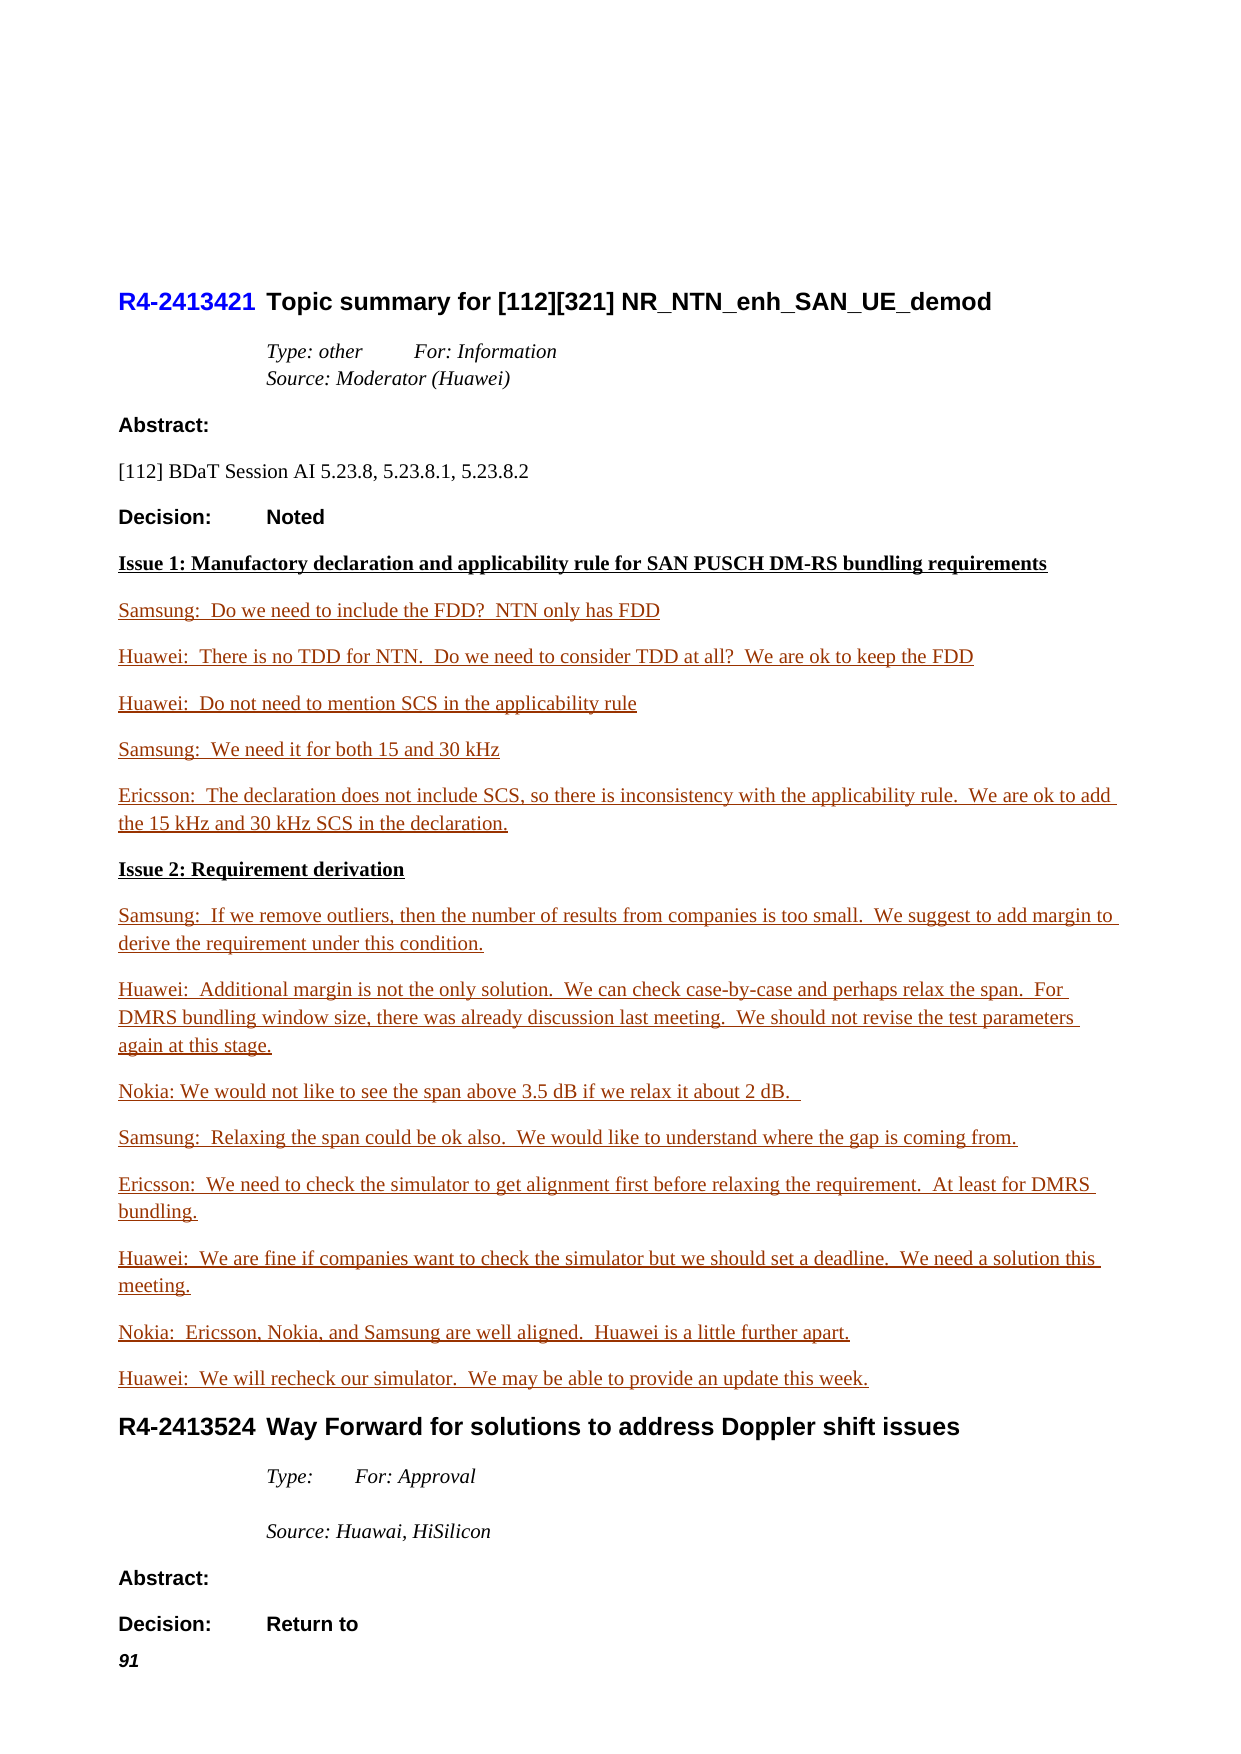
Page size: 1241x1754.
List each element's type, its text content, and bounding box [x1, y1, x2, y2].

text Issue 1: Manufactory declaration and applicability rule for SAN PUSCH DM-RS bundling requirements [118, 551, 1122, 575]
text [112] BDaT Session AI 5.23.8, 5.23.8.1, 5.23.8.2 [118, 459, 1122, 483]
text Type: For: Approval Source: Huawai, HiSilicon [118, 1464, 1122, 1543]
text Samsung: Relaxing the span could be ok also. We would like to understand where the gap is coming from. [118, 1125, 1122, 1149]
text Huawei: Additional margin is not the only solution. We can check case-by-case and perhaps relax the span. For DMRS bundling window size, there was already discussion last meeting. We should not revise the test parameters again at this stage. [118, 977, 1122, 1057]
text Ericsson: The declaration does not include SCS, so there is inconsistency with the applicability rule. We are ok to add the 15 kHz and 30 kHz SCS in the declaration. [118, 783, 1122, 835]
text Huawei: There is no TDD for NTN. Do we need to consider TDD at all? We are ok to keep the FDD [118, 644, 1122, 668]
text Type: other For: Information Source: Moderator (Huawei) [118, 338, 1122, 390]
text Samsung: Do we need to include the FDD? NTN only has FDD [118, 598, 1122, 622]
text Nokia: Ericsson, Nokia, and Samsung are well aligned. Huawei is a little further apart. [118, 1319, 1122, 1344]
text Abstract: [118, 412, 1122, 436]
text Issue 2: Requirement derivation [118, 857, 1122, 881]
text Huawei: We are fine if companies want to check the simulator but we should set a deadline. We need a solution this meeting. [118, 1246, 1122, 1297]
text Nokia: We would not like to see the span above 3.5 dB if we relax it about 2 dB. [118, 1079, 1122, 1103]
text Ericsson: We need to check the simulator to get alignment first before relaxing the requirement. At least for DMRS bundling. [118, 1172, 1122, 1223]
text R4-2413524 Way Forward for solutions to address Doppler shift issues [118, 1412, 1122, 1441]
text Decision: Return to [118, 1612, 1122, 1636]
text Decision: Noted [118, 505, 1122, 529]
text Huawei: We will recheck our simulator. We may be able to provide an update this week. [118, 1366, 1122, 1390]
text Samsung: If we remove outliers, then the number of results from companies is too small. We suggest to add margin to derive the requirement under this condition. [118, 903, 1122, 955]
text Abstract: [118, 1566, 1122, 1589]
text R4-2413421 Topic summary for [112][321] NR_NTN_enh_SAN_UE_demod [118, 287, 1122, 316]
text Huawei: Do not need to mention SCS in the applicability rule [118, 690, 1122, 714]
text Samsung: We need it for both 15 and 30 kHz [118, 737, 1122, 761]
